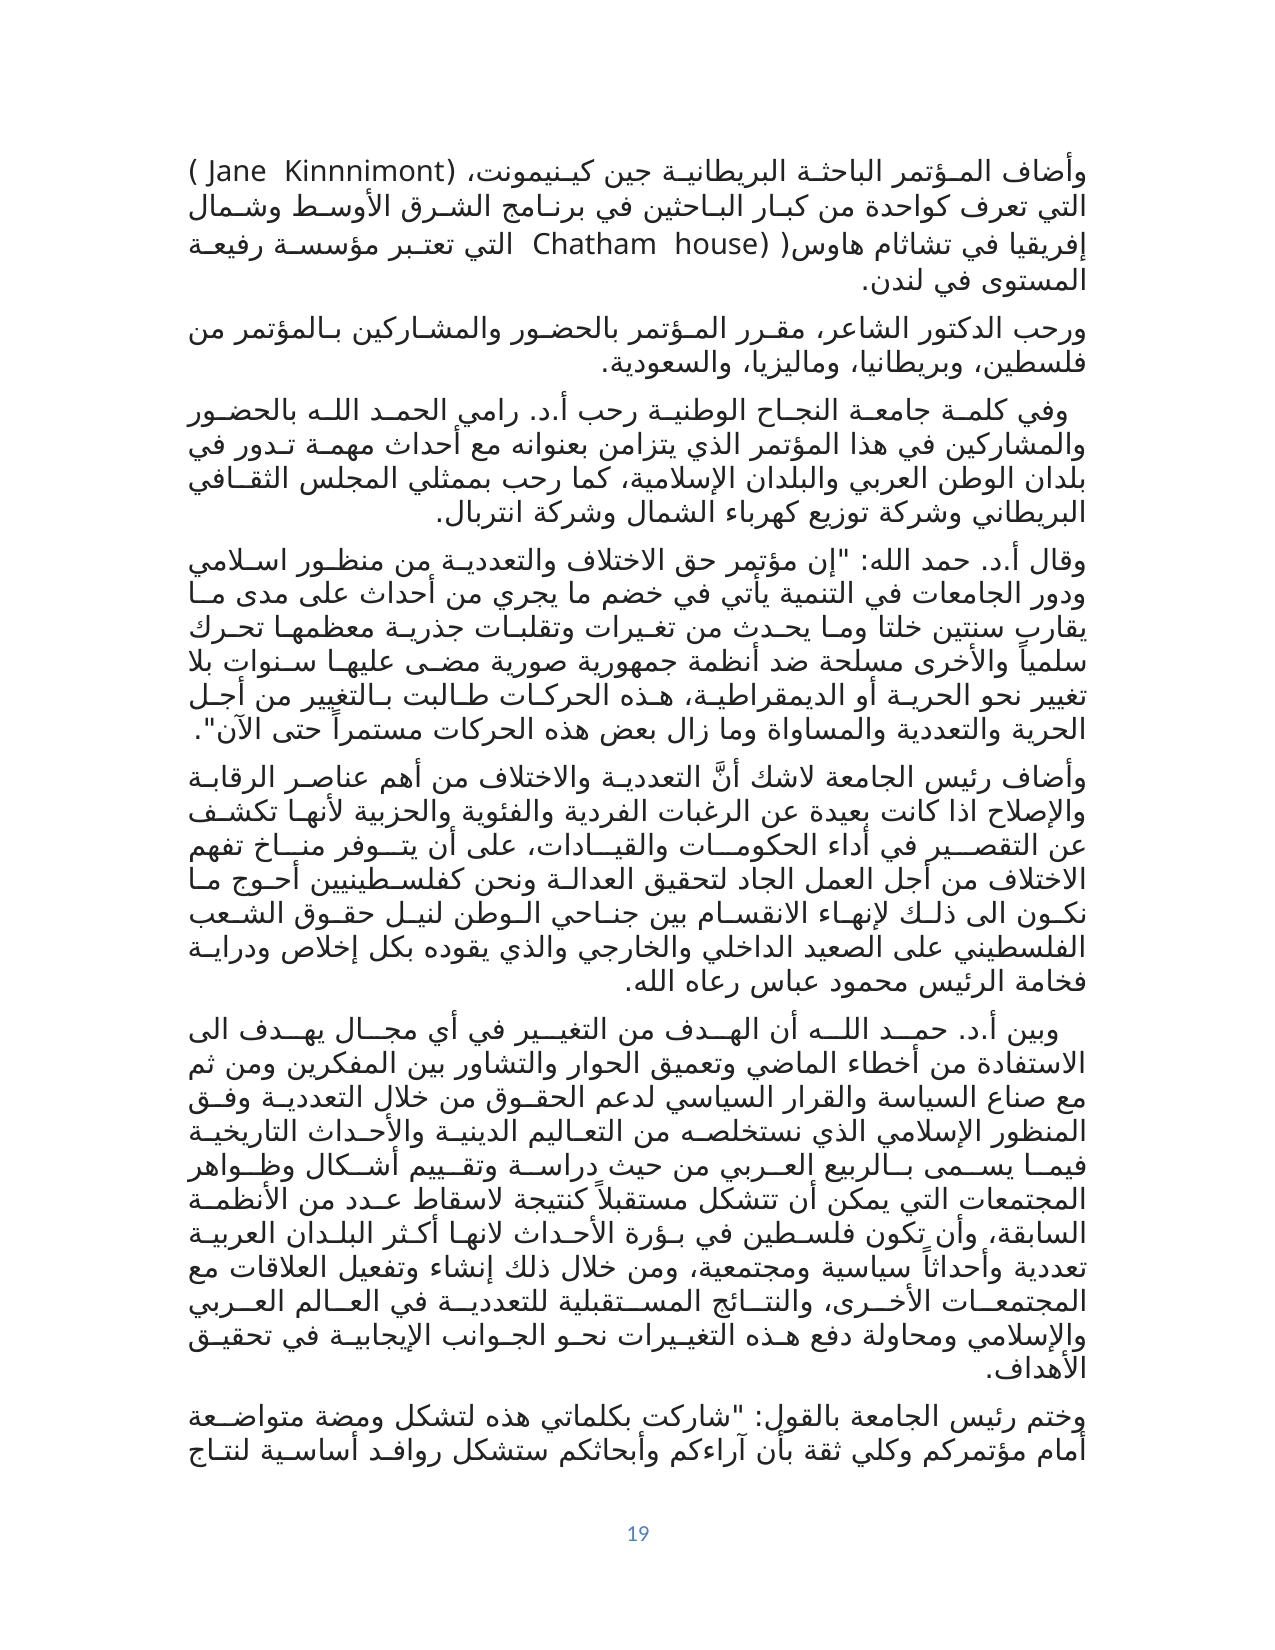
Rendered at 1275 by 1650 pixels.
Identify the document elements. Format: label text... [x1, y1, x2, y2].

text وفي كلمة جامعة النجاح الوطنية رحب أ.د. رامي الحمد الله بالحضور والمشاركين في هذا المؤتمر الذي يتزامن بعنوانه مع أحداث مهمة تدور في بلدان الوطن العربي والبلدان الإسلامية، كما رحب بممثلي المجلس الثقافي البريطاني وشركة توزيع كهرباء الشمال وشركة انتربال. [187, 393, 1087, 529]
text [187, 1400, 1087, 1468]
text وقال أ.د. حمد الله: "إن مؤتمر حق الاختلاف والتعددية من منظور اسلامي ودور الجامعات في التنمية يأتي في خضم ما يجري من أحداث على مدى ما يقارب سنتين خلتا وما يحدث من تغيرات وتقلبات جذرية معظمها تحرك سلمياً والأخرى مسلحة ضد أنظمة جمهورية صورية مضى عليها سنوات بلا تغيير نحو الحرية أو الديمقراطية، هذه الحركات طالبت بالتغيير من أجل الحرية والتعددية والمساواة وما زال بعض هذه الحركات مستمراً حتى الآن". [187, 543, 1087, 747]
text وأضاف المؤتمر الباحثة البريطانية جين كينيمونت، (Jane Kinnnimont ) التي تعرف كواحدة من كبار الباحثين في برنامج الشرق الأوسط وشمال إفريقيا في تشاثام هاوس( (Chatham house التي تعتبر مؤسسة رفيعة المستوى في لندن. [187, 150, 1087, 297]
text وبين أ.د. حمد الله أن الهدف من التغيير في أي مجال يهدف الى الاستفادة من أخطاء الماضي وتعميق الحوار والتشاور بين المفكرين ومن ثم مع صناع السياسة والقرار السياسي لدعم الحقوق من خلال التعددية وفق المنظور الإسلامي الذي نستخلصه من التعاليم الدينية والأحداث التاريخية فيما يسمى بالربيع العربي من حيث دراسة وتقييم أشكال وظواهر المجتمعات التي يمكن أن تتشكل مستقبلاً كنتيجة لاسقاط عدد من الأنظمة السابقة، وأن تكون فلسطين في بؤرة الأحداث لانها أكثر البلدان العربية تعددية وأحداثاً سياسية ومجتمعية، ومن خلال ذلك إنشاء وتفعيل العلاقات مع المجتمعات الأخرى، والنتائج المستقبلية للتعددية في العالم العربي والإسلامي ومحاولة دفع هذه التغييرات نحو الجوانب الإيجابية في تحقيق الأهداف. [187, 1012, 1087, 1386]
text ورحب الدكتور الشاعر، مقرر المؤتمر بالحضور والمشاركين بالمؤتمر من فلسطين، وبريطانيا، وماليزيا، والسعودية. [187, 311, 1087, 379]
text وأضاف رئيس الجامعة لاشك أنَّ التعددية والاختلاف من أهم عناصر الرقابة والإصلاح اذا كانت بعيدة عن الرغبات الفردية والفئوية والحزبية لأنها تكشف عن التقصير في أداء الحكومات والقيادات، على أن يتوفر مناخ تفهم الاختلاف من أجل العمل الجاد لتحقيق العدالة ونحن كفلسطينيين أحوج ما نكون الى ذلك لإنهاء الانقسام بين جناحي الوطن لنيل حقوق الشعب الفلسطيني على الصعيد الداخلي والخارجي والذي يقوده بكل إخلاص ودراية فخامة الرئيس محمود عباس رعاه الله. [187, 761, 1087, 998]
